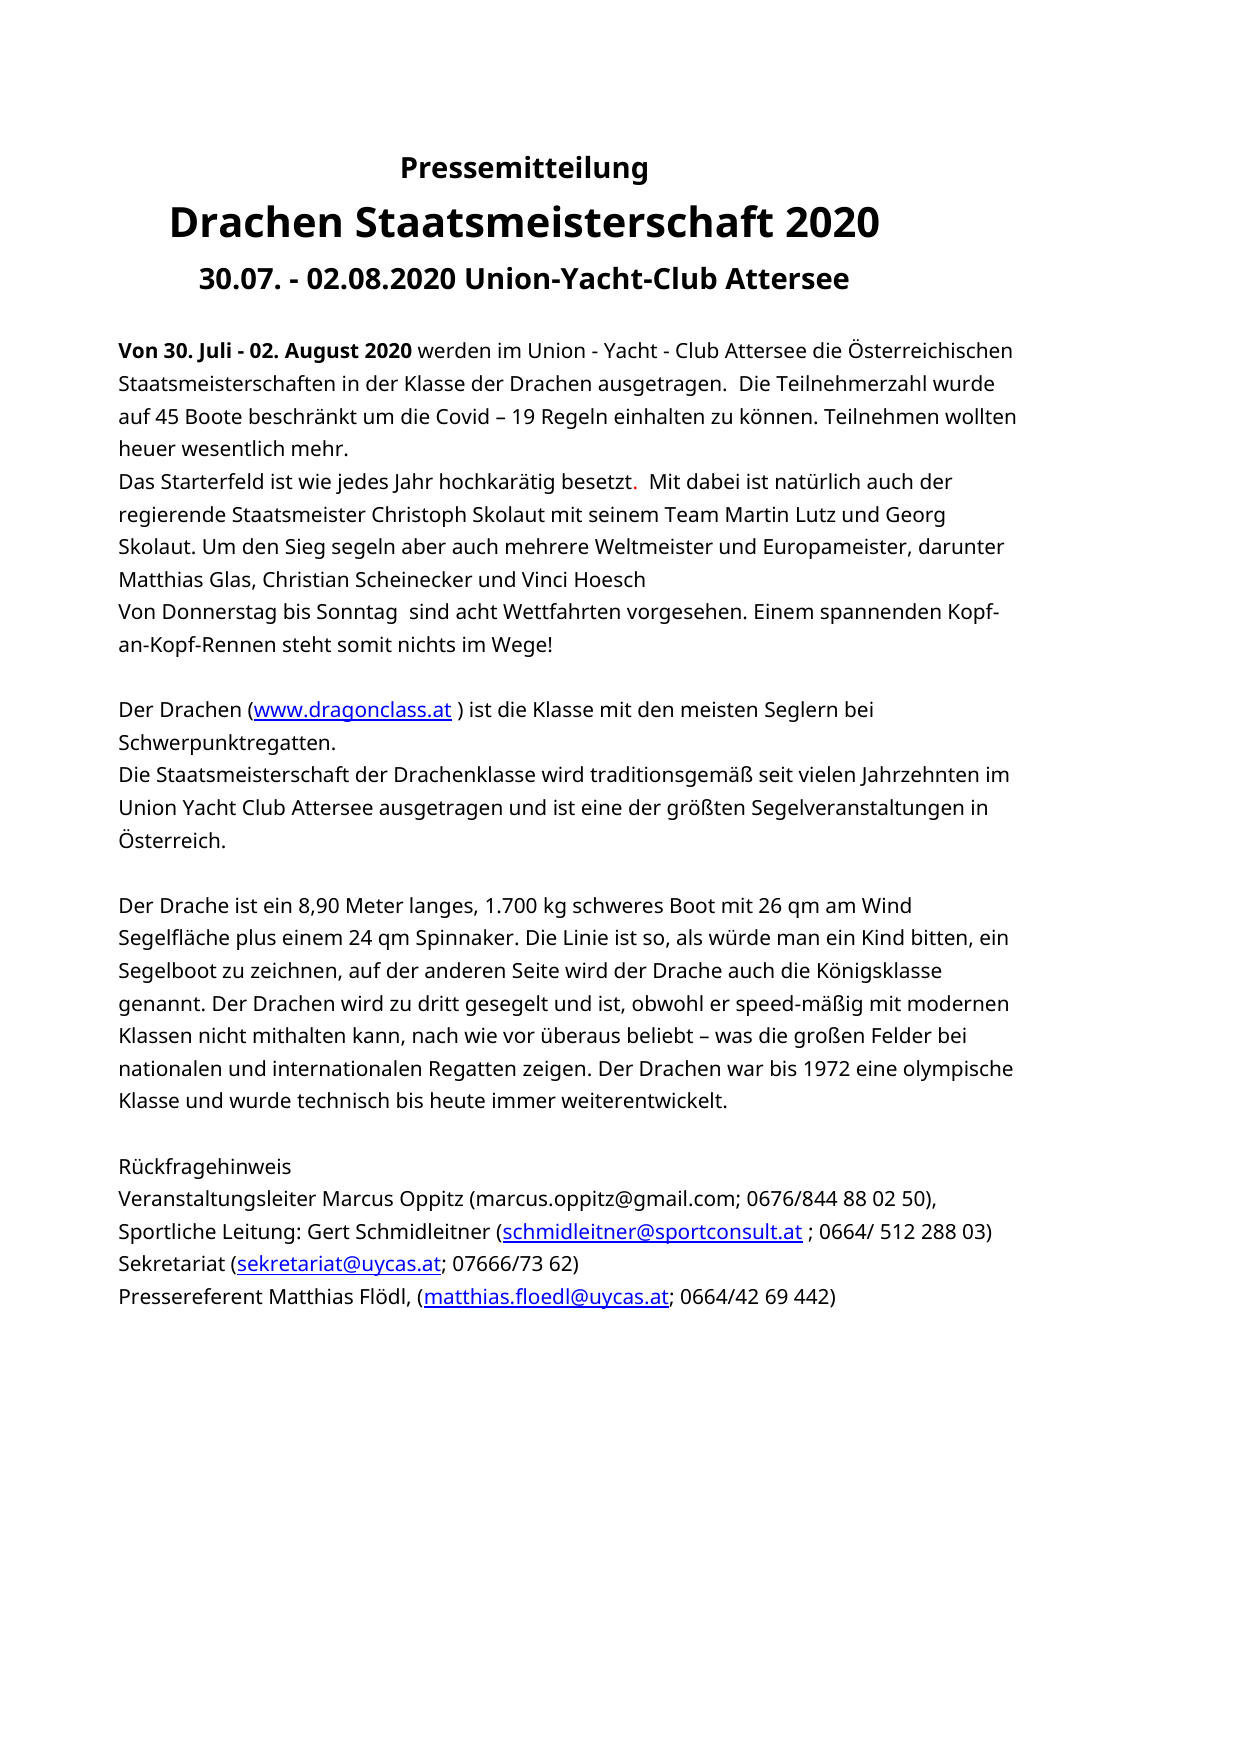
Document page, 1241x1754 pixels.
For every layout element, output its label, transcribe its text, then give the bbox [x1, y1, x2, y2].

text Der Drache ist ein 8,90 Meter langes, 1.700 kg schweres Boot mit 26 qm am Wind Segelfläche plus einem 24 qm Spinnaker. Die Linie ist so, als würde man ein Kind bitten, ein Segelboot zu zeichnen, auf der anderen Seite wird der Drache auch die Königsklasse genannt. Der Drachen wird zu dritt gesegelt und ist, obwohl er speed-mäßig mit modernen Klassen nicht mithalten kann, nach wie vor überaus beliebt – was die großen Felder bei nationalen und internationalen Regatten zeigen. Der Drachen war bis 1972 eine olympische Klasse und wurde technisch bis heute immer weiterentwickelt. [118, 891, 1019, 1115]
text Drachen Staatsmeisterschaft 2020 [103, 193, 946, 250]
text Sportliche Leitung: Gert Schmidleitner (schmidleitner@sportconsult.at ; 0664/ 512 288 03) [118, 1217, 1019, 1245]
text Sekretariat (sekretariat@uycas.at; 07666/73 62) [118, 1249, 1019, 1278]
text Von Donnerstag bis Sonntag sind acht Wettfahrten vorgesehen. Einem spannenden Kopf-an-Kopf-Rennen steht somit nichts im Wege! [118, 597, 1019, 658]
text 30.07. - 02.08.2020 Union-Yacht-Club Attersee [103, 258, 946, 298]
text Der Drachen (www.dragonclass.at ) ist die Klasse mit den meisten Seglern bei Schwerpunktregatten. [118, 695, 1019, 756]
text Pressemitteilung [103, 148, 946, 187]
text Von 30. Juli - 02. August 2020 werden im Union - Yacht - Club Attersee die Österreichischen Staatsmeisterschaften in der Klasse der Drachen ausgetragen. Die Teilnehmerzahl wurde auf 45 Boote beschränkt um die Covid – 19 Regeln einhalten zu können. Teilnehmen wollten heuer wesentlich mehr. [118, 304, 1019, 463]
text Die Staatsmeisterschaft der Drachenklasse wird traditionsgemäß seit vielen Jahrzehnten im Union Yacht Club Attersee ausgetragen und ist eine der größten Segelveranstaltungen in Österreich. [118, 761, 1019, 854]
text Das Starterfeld ist wie jedes Jahr hochkarätig besetzt. Mit dabei ist natürlich auch der regierende Staatsmeister Christoph Skolaut mit seinem Team Martin Lutz und Georg Skolaut. Um den Sieg segeln aber auch mehrere Weltmeister und Europameister, darunter Matthias Glas, Christian Scheinecker und Vinci Hoesch [118, 467, 1019, 593]
text Rückfragehinweis [118, 1152, 1019, 1180]
text Veranstaltungsleiter Marcus Oppitz (marcus.oppitz@gmail.com; 0676/844 88 02 50), [118, 1184, 1019, 1213]
text Pressereferent Matthias Flödl, (matthias.floedl@uycas.at; 0664/42 69 442) [118, 1282, 1019, 1311]
